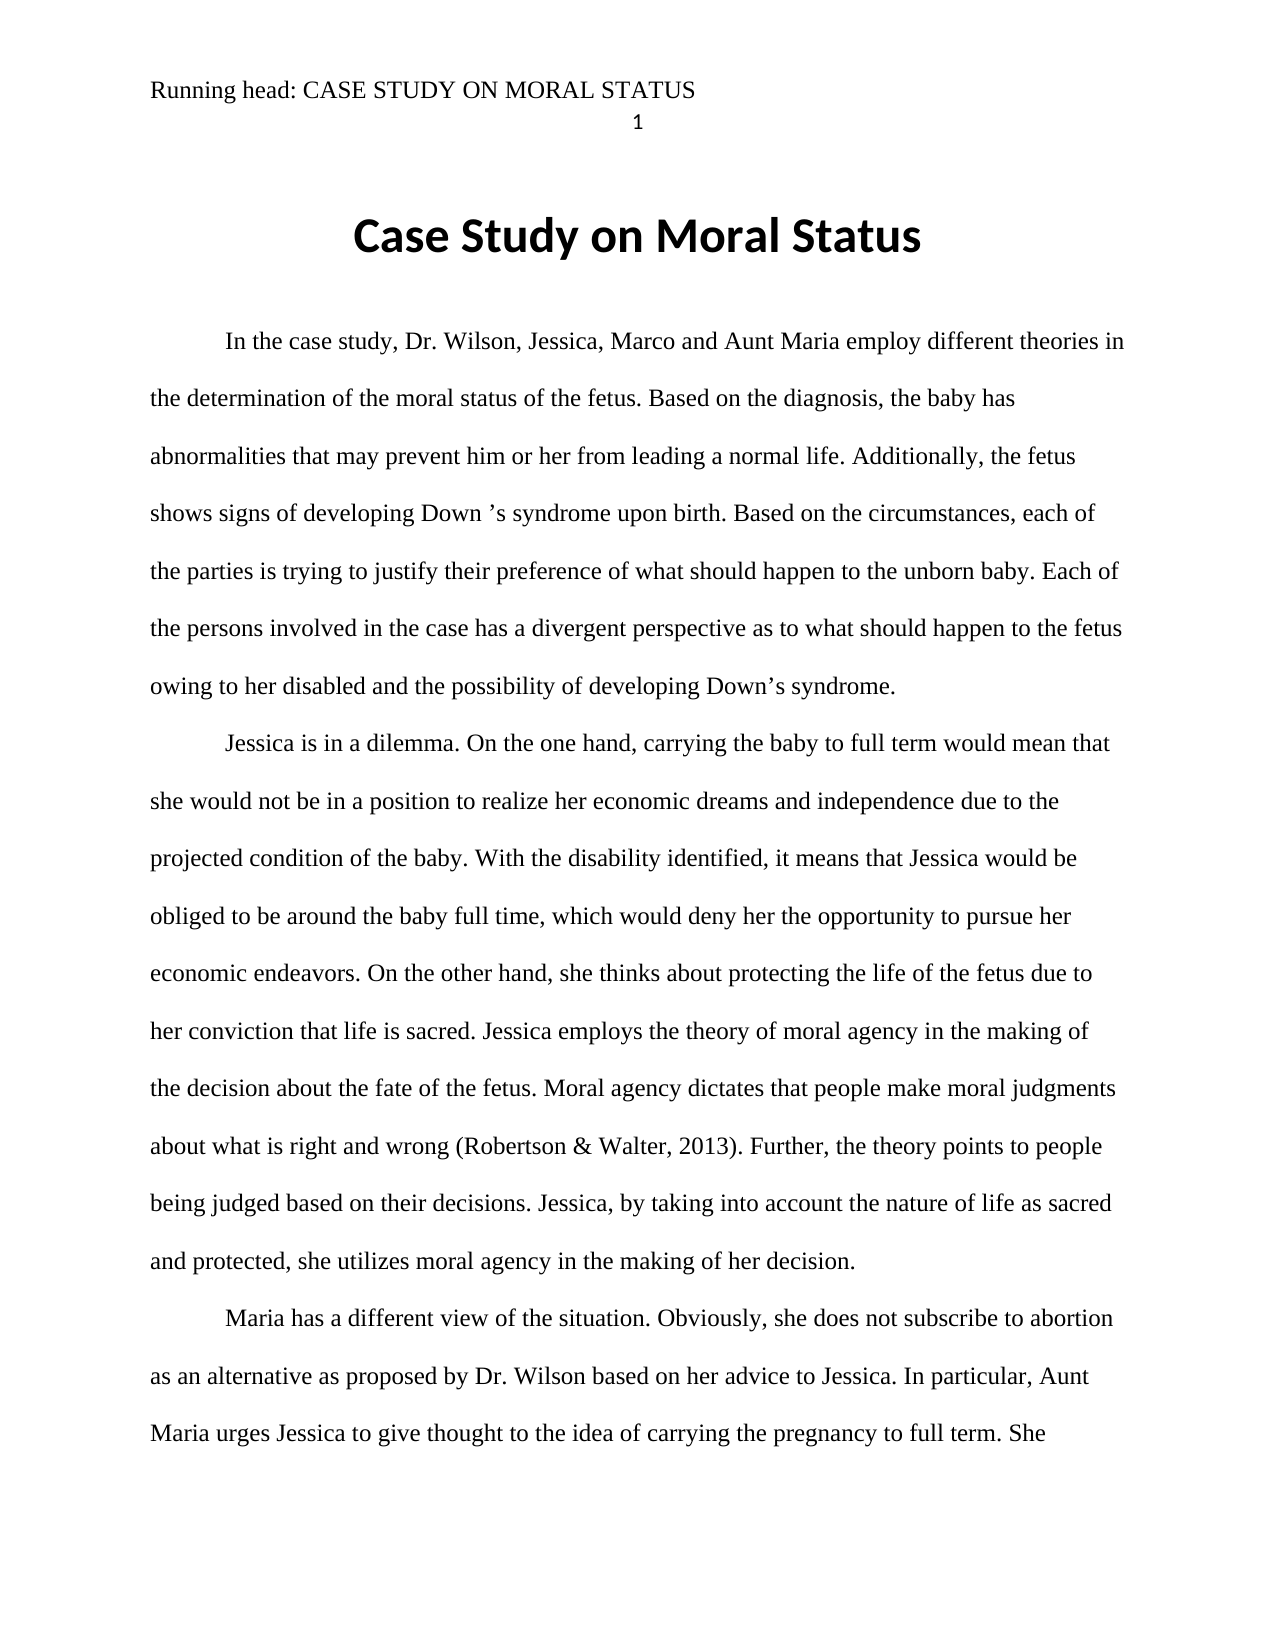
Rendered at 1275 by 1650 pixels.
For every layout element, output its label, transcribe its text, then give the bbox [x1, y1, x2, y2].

subtitle Case Study on Moral Status [150, 204, 1125, 265]
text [150, 1303, 1125, 1447]
text In the case study, Dr. Wilson, Jessica, Marco and Aunt Maria employ different theories in the determination of the moral status of the fetus. Based on the diagnosis, the baby has abnormalities that may prevent him or her from leading a normal life. Additionally, the fetus shows signs of developing Down ’s syndrome upon birth. Based on the circumstances, each of the parties is trying to justify their preference of what should happen to the unborn baby. Each of the persons involved in the case has a divergent perspective as to what should happen to the fetus owing to her disabled and the possibility of developing Down’s syndrome. [150, 326, 1125, 700]
text Jessica is in a dilemma. On the one hand, carrying the baby to full term would mean that she would not be in a position to realize her economic dreams and independence due to the projected condition of the baby. With the disability identified, it means that Jessica would be obliged to be around the baby full time, which would deny her the opportunity to pursue her economic endeavors. On the other hand, she thinks about protecting the life of the fetus due to her conviction that life is sacred. Jessica employs the theory of moral agency in the making of the decision about the fate of the fetus. Moral agency dictates that people make moral judgments about what is right and wrong (Robertson & Walter, 2013). Further, the theory points to people being judged based on their decisions. Jessica, by taking into account the nature of life as sacred and protected, she utilizes moral agency in the making of her decision. [150, 728, 1125, 1275]
